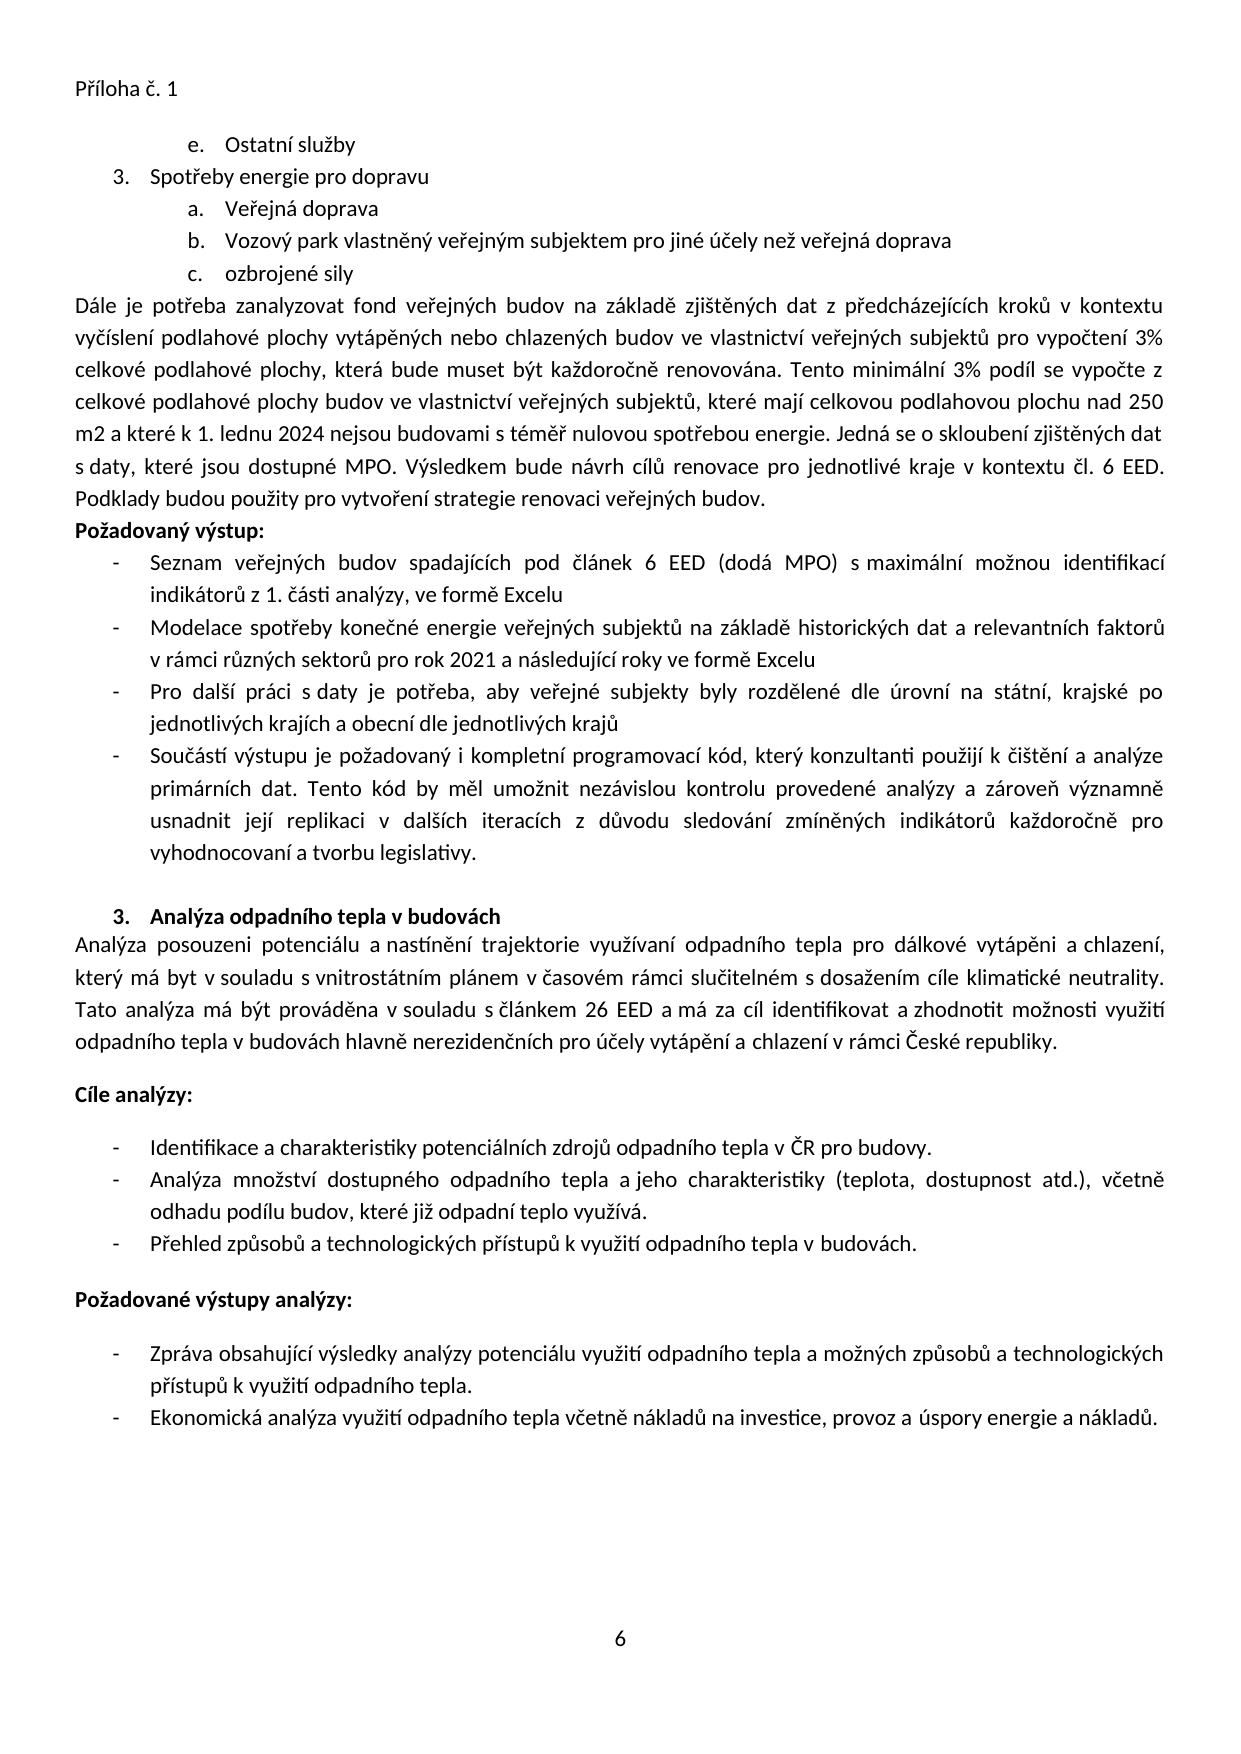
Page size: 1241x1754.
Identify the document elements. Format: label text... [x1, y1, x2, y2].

list Spotřeby energie pro dopravu [112, 162, 1165, 190]
list Ostatní služby [187, 130, 1165, 158]
list ozbrojené sily [187, 259, 1165, 287]
list Modelace spotřeby konečné energie veřejných subjektů na základě historických dat a relevantních faktorů v rámci různých sektorů pro rok 2021 a následující roky ve formě Excelu [112, 613, 1165, 673]
list Analýza množství dostupného odpadního tepla a jeho charakteristiky (teplota, dostupnost atd.), včetně odhadu podílu budov, které již odpadní teplo využívá. [112, 1165, 1165, 1225]
list Pro další práci s daty je potřeba, aby veřejné subjekty byly rozdělené dle úrovní na státní, krajské po jednotlivých krajích a obecní dle jednotlivých krajů [112, 677, 1165, 737]
list Součástí výstupu je požadovaný i kompletní programovací kód, který konzultanti použijí k čištění a analýze primárních dat. Tento kód by měl umožnit nezávislou kontrolu provedené analýzy a zároveň významně usnadnit její replikaci v dalších iteracích z důvodu sledování zmíněných indikátorů každoročně pro vyhodnocovaní a tvorbu legislativy. [112, 741, 1165, 866]
list Vozový park vlastněný veřejným subjektem pro jiné účely než veřejná doprava [187, 226, 1165, 254]
list Veřejná doprava [187, 194, 1165, 222]
text Požadovaný výstup: [75, 516, 1165, 544]
list Přehled způsobů a technologických přístupů k využití odpadního tepla v budovách. [112, 1229, 1165, 1258]
text Cíle analýzy: [75, 1080, 1165, 1108]
list Ekonomická analýza využití odpadního tepla včetně nákladů na investice, provoz a úspory energie a nákladů. [112, 1403, 1165, 1431]
text Dále je potřeba zanalyzovat fond veřejných budov na základě zjištěných dat z předcházejících kroků v kontextu vyčíslení podlahové plochy vytápěných nebo chlazených budov ve vlastnictví veřejných subjektů pro vypočtení 3% celkové podlahové plochy, která bude muset být každoročně renovována. Tento minimální 3% podíl se vypočte z celkové podlahové plochy budov ve vlastnictví veřejných subjektů, které mají celkovou podlahovou plochu nad 250 m2 a které k 1. lednu 2024 nejsou budovami s téměř nulovou spotřebou energie. Jedná se o skloubení zjištěných dat s daty, které jsou dostupné MPO. Výsledkem bude návrh cílů renovace pro jednotlivé kraje v kontextu čl. 6 EED. Podklady budou použity pro vytvoření strategie renovaci veřejných budov. [75, 291, 1165, 512]
list Analýza odpadního tepla v budovách [112, 902, 1165, 930]
list Identifikace a charakteristiky potenciálních zdrojů odpadního tepla v ČR pro budovy. [112, 1133, 1165, 1161]
text Požadované výstupy analýzy: [75, 1286, 1165, 1314]
list Zpráva obsahující výsledky analýzy potenciálu využití odpadního tepla a možných způsobů a technologických přístupů k využití odpadního tepla. [112, 1339, 1165, 1399]
text Analýza posouzeni potenciálu a nastínění trajektorie využívaní odpadního tepla pro dálkové vytápěni a chlazení, který má byt v souladu s vnitrostátním plánem v časovém rámci slučitelném s dosažením cíle klimatické neutrality. Tato analýza má být prováděna v souladu s článkem 26 EED a má za cíl identifikovat a zhodnotit možnosti využití odpadního tepla v budovách hlavně nerezidenčních pro účely vytápění a chlazení v rámci České republiky. [75, 930, 1165, 1055]
list Seznam veřejných budov spadajících pod článek 6 EED (dodá MPO) s maximální možnou identifikací indikátorů z 1. části analýzy, ve formě Excelu [112, 548, 1165, 608]
